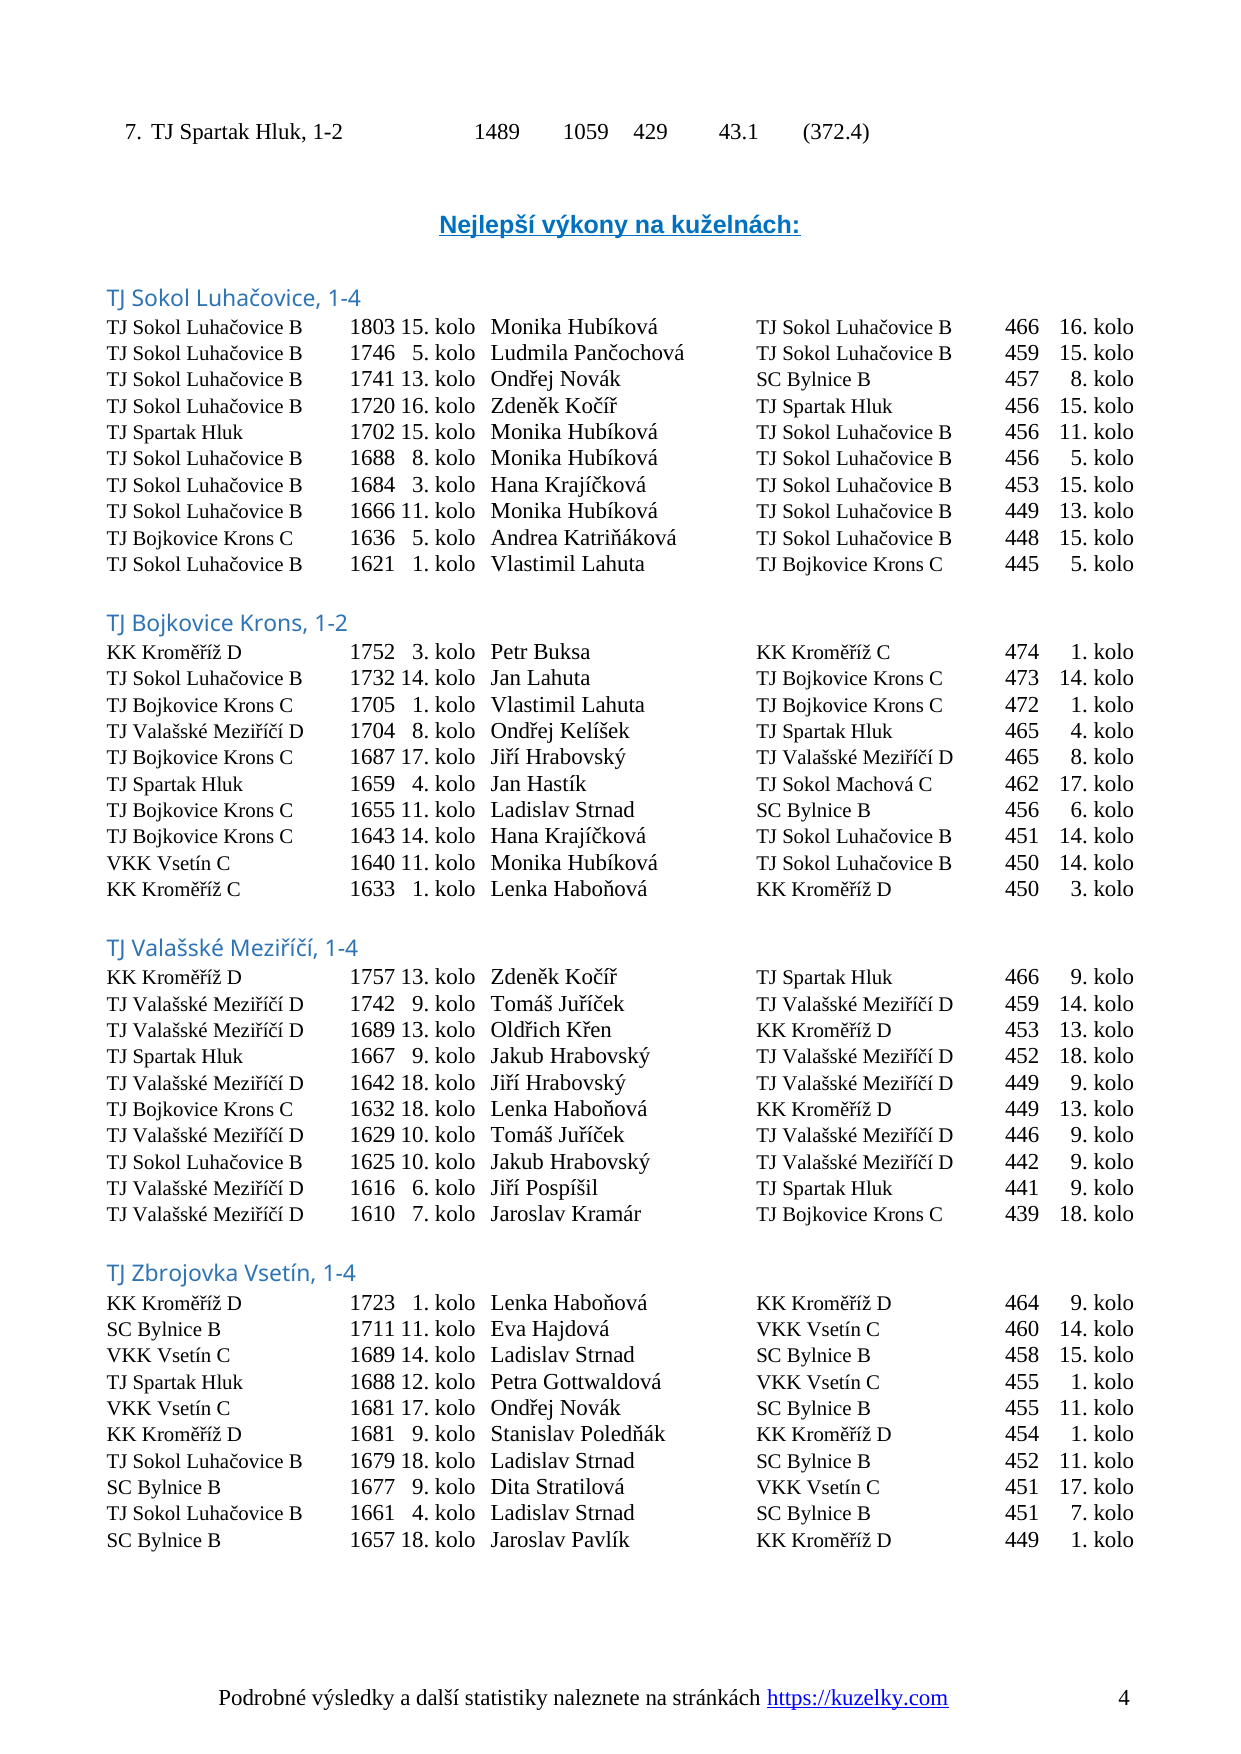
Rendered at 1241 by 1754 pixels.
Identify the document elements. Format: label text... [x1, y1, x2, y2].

text TJ Sokol Luhačovice B 1679 18. kolo Ladislav Strnad SC Bylnice B 452 11. kolo [106, 1447, 1134, 1473]
subtitle TJ Bojkovice Krons, 1-2 [106, 607, 1134, 638]
text KK Kroměříž C 1633 1. kolo Lenka Haboňová KK Kroměříž D 450 3. kolo [106, 875, 1134, 902]
text TJ Spartak Hluk 1659 4. kolo Jan Hastík TJ Sokol Machová C 462 17. kolo [106, 770, 1134, 796]
text SC Bylnice B 1711 11. kolo Eva Hajdová VKK Vsetín C 460 14. kolo [106, 1315, 1134, 1341]
text TJ Valašské Meziříčí D 1629 10. kolo Tomáš Juříček TJ Valašské Meziříčí D 446 9. kolo [106, 1121, 1134, 1148]
text VKK Vsetín C 1681 17. kolo Ondřej Novák SC Bylnice B 455 11. kolo [106, 1394, 1134, 1420]
text KK Kroměříž D 1757 13. kolo Zdeněk Kočíř TJ Spartak Hluk 466 9. kolo [106, 963, 1134, 990]
subtitle TJ Zbrojovka Vsetín, 1-4 [106, 1257, 1134, 1289]
subtitle TJ Valašské Meziříčí, 1-4 [106, 932, 1134, 963]
text SC Bylnice B 1657 18. kolo Jaroslav Pavlík KK Kroměříž D 449 1. kolo [106, 1526, 1134, 1552]
text TJ Bojkovice Krons C 1705 1. kolo Vlastimil Lahuta TJ Bojkovice Krons C 472 1. kolo [106, 691, 1134, 717]
text TJ Spartak Hluk 1702 15. kolo Monika Hubíková TJ Sokol Luhačovice B 456 11. kolo [106, 418, 1134, 444]
text TJ Sokol Luhačovice B 1625 10. kolo Jakub Hrabovský TJ Valašské Meziříčí D 442 9. kolo [106, 1148, 1134, 1174]
text TJ Sokol Luhačovice B 1688 8. kolo Monika Hubíková TJ Sokol Luhačovice B 456 5. kolo [106, 444, 1134, 471]
text TJ Valašské Meziříčí D 1642 18. kolo Jiří Hrabovský TJ Valašské Meziříčí D 449 9. kolo [106, 1069, 1134, 1095]
text KK Kroměříž D 1723 1. kolo Lenka Haboňová KK Kroměříž D 464 9. kolo [106, 1289, 1134, 1315]
text TJ Bojkovice Krons C 1687 17. kolo Jiří Hrabovský TJ Valašské Meziříčí D 465 8. kolo [106, 743, 1134, 770]
text TJ Bojkovice Krons C 1636 5. kolo Andrea Katriňáková TJ Sokol Luhačovice B 448 15. kolo [106, 523, 1134, 550]
text TJ Sokol Luhačovice B 1661 4. kolo Ladislav Strnad SC Bylnice B 451 7. kolo [106, 1499, 1134, 1526]
text TJ Sokol Luhačovice B 1732 14. kolo Jan Lahuta TJ Bojkovice Krons C 473 14. kolo [106, 664, 1134, 691]
text TJ Sokol Luhačovice B 1720 16. kolo Zdeněk Kočíř TJ Spartak Hluk 456 15. kolo [106, 392, 1134, 418]
subtitle TJ Sokol Luhačovice, 1-4 [106, 281, 1134, 313]
text TJ Bojkovice Krons C 1643 14. kolo Hana Krajíčková TJ Sokol Luhačovice B 451 14. kolo [106, 822, 1134, 849]
text TJ Bojkovice Krons C 1632 18. kolo Lenka Haboňová KK Kroměříž D 449 13. kolo [106, 1095, 1134, 1121]
text SC Bylnice B 1677 9. kolo Dita Stratilová VKK Vsetín C 451 17. kolo [106, 1473, 1134, 1499]
text KK Kroměříž D 1681 9. kolo Stanislav Poledňák KK Kroměříž D 454 1. kolo [106, 1420, 1134, 1447]
text Nejlepší výkony na kuželnách: [94, 210, 1145, 238]
text TJ Valašské Meziříčí D 1610 7. kolo Jaroslav Kramár TJ Bojkovice Krons C 439 18. kolo [106, 1201, 1134, 1227]
text TJ Valašské Meziříčí D 1616 6. kolo Jiří Pospíšil TJ Spartak Hluk 441 9. kolo [106, 1174, 1134, 1201]
text TJ Valašské Meziříčí D 1742 9. kolo Tomáš Juříček TJ Valašské Meziříčí D 459 14. kolo [106, 990, 1134, 1016]
text 7. TJ Spartak Hluk, 1-2 1489 1059 429 43.1 (372.4) [106, 118, 1134, 144]
text TJ Sokol Luhačovice B 1621 1. kolo Vlastimil Lahuta TJ Bojkovice Krons C 445 5. kolo [106, 550, 1134, 576]
text TJ Bojkovice Krons C 1655 11. kolo Ladislav Strnad SC Bylnice B 456 6. kolo [106, 796, 1134, 822]
text TJ Sokol Luhačovice B 1746 5. kolo Ludmila Pančochová TJ Sokol Luhačovice B 459 15. kolo [106, 339, 1134, 365]
text TJ Valašské Meziříčí D 1704 8. kolo Ondřej Kelíšek TJ Spartak Hluk 465 4. kolo [106, 717, 1134, 743]
text TJ Valašské Meziříčí D 1689 13. kolo Oldřich Křen KK Kroměříž D 453 13. kolo [106, 1016, 1134, 1042]
text VKK Vsetín C 1640 11. kolo Monika Hubíková TJ Sokol Luhačovice B 450 14. kolo [106, 849, 1134, 875]
text TJ Sokol Luhačovice B 1803 15. kolo Monika Hubíková TJ Sokol Luhačovice B 466 16. kolo [106, 313, 1134, 339]
text TJ Spartak Hluk 1667 9. kolo Jakub Hrabovský TJ Valašské Meziříčí D 452 18. kolo [106, 1042, 1134, 1069]
text TJ Sokol Luhačovice B 1741 13. kolo Ondřej Novák SC Bylnice B 457 8. kolo [106, 365, 1134, 392]
text VKK Vsetín C 1689 14. kolo Ladislav Strnad SC Bylnice B 458 15. kolo [106, 1341, 1134, 1368]
text KK Kroměříž D 1752 3. kolo Petr Buksa KK Kroměříž C 474 1. kolo [106, 638, 1134, 664]
text TJ Sokol Luhačovice B 1666 11. kolo Monika Hubíková TJ Sokol Luhačovice B 449 13. kolo [106, 497, 1134, 523]
text TJ Spartak Hluk 1688 12. kolo Petra Gottwaldová VKK Vsetín C 455 1. kolo [106, 1368, 1134, 1394]
text TJ Sokol Luhačovice B 1684 3. kolo Hana Krajíčková TJ Sokol Luhačovice B 453 15. kolo [106, 471, 1134, 497]
